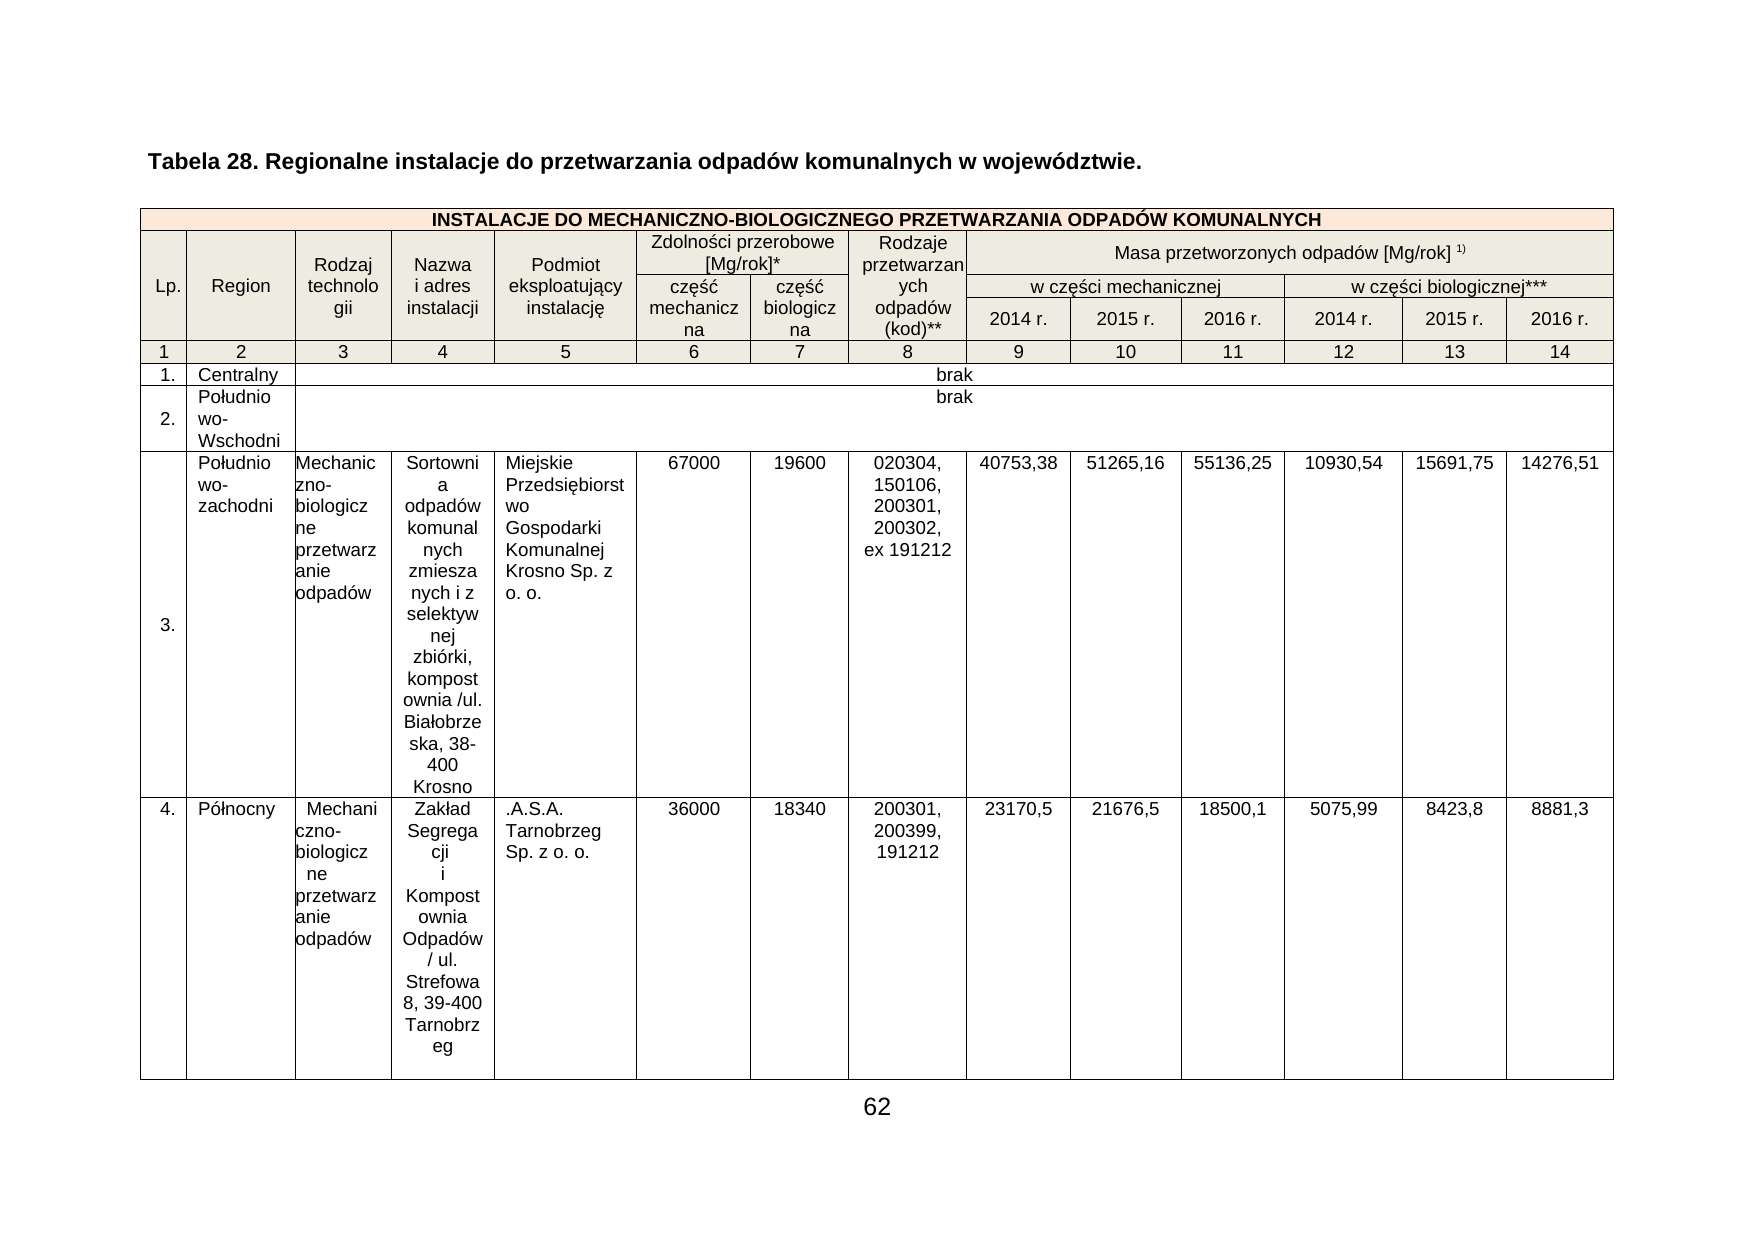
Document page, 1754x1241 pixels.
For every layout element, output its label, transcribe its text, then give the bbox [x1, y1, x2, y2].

table_cell 1 [141, 341, 186, 363]
table_header INSTALACJE DO MECHANICZNO-BIOLOGICZNEGO PRZETWARZANIA ODPADÓW KOMUNALNYCH [141, 209, 1613, 230]
table_cell 2. [141, 386, 186, 451]
table_cell 2015 r. [1071, 298, 1181, 340]
table_cell 4 [392, 341, 494, 363]
table_cell w części mechanicznej [967, 275, 1284, 297]
table_cell Zdolności przerobowe [Mg/rok]* [637, 231, 848, 274]
table_cell 23170,5 [967, 798, 1070, 1078]
table_cell 8423,8 [1403, 798, 1506, 1078]
table_cell 5 [495, 341, 636, 363]
table_cell 2015 r. [1403, 298, 1506, 340]
table_cell Południowo-zachodni [187, 452, 295, 797]
table_cell 3. [141, 452, 186, 797]
table_cell 13 [1403, 341, 1506, 363]
table_cell 10 [1071, 341, 1181, 363]
table_cell część mechaniczna [637, 275, 750, 340]
table_cell Południowo-Wschodni [187, 386, 295, 451]
table_cell Masa przetworzonych odpadów [Mg/rok] 1) [967, 231, 1613, 274]
table_cell 2016 r. [1182, 298, 1284, 340]
table_cell 55136,25 [1182, 452, 1284, 797]
table_cell Rodzaj technologii [296, 231, 391, 340]
table_cell Region [187, 231, 295, 340]
table_cell brak [296, 386, 1613, 451]
table_cell Zakład Segrega cji i Kompostownia Odpadów/ ul. Strefowa 8, 39-400 Tarnobrzeg [392, 798, 494, 1078]
table_cell Sortownia odpadów komunalnych zmiesza nych i z selektywnej zbiórki, kompostownia /ul. Białobrzeska, 38-400 Krosno [392, 452, 494, 797]
table_cell 1. [141, 364, 186, 385]
table_cell 18340 [751, 798, 848, 1078]
table_cell 3 [296, 341, 391, 363]
table_cell brak [296, 364, 1613, 385]
table_cell 19600 [751, 452, 848, 797]
table_cell 2014 r. [1285, 298, 1402, 340]
table_cell 10930,54 [1285, 452, 1402, 797]
table_cell Północny [187, 798, 295, 1078]
table_cell 2014 r. [967, 298, 1070, 340]
table_cell Podmiot eksploatujący instalację [495, 231, 636, 340]
text Tabela 28. Regionalne instalacje do przetwarzania odpadów komunalnych w województwie. [148, 148, 1606, 174]
table_cell w części biologicznej*** [1285, 275, 1613, 297]
table_cell Rodzaje przetwarzanych odpadów (kod)** [849, 231, 966, 340]
table_cell 020304, 150106, 200301, 200302, ex 191212 [849, 452, 966, 797]
table_cell 12 [1285, 341, 1402, 363]
table_cell część biologiczna [751, 275, 848, 340]
table_cell 14276,51 [1507, 452, 1613, 797]
table_cell 36000 [637, 798, 750, 1078]
table_cell Centralny [187, 364, 295, 385]
table_cell 21676,5 [1071, 798, 1181, 1078]
table_cell Lp. [141, 231, 186, 340]
table_cell 2016 r. [1507, 298, 1613, 340]
table_cell 200301, 200399, 191212 [849, 798, 966, 1078]
table_cell 8 [849, 341, 966, 363]
table_cell 51265,16 [1071, 452, 1181, 797]
table_cell 18500,1 [1182, 798, 1284, 1078]
table_cell Miejskie Przedsiębiorstwo Gospodarki Komunalnej Krosno Sp. z o. o. [495, 452, 636, 797]
table_cell Mechaniczno-biologicz ne przetwarzanie odpadów [296, 798, 391, 1078]
table_cell 67000 [637, 452, 750, 797]
table_cell 11 [1182, 341, 1284, 363]
table_cell 4. [141, 798, 186, 1078]
table_cell 15691,75 [1403, 452, 1506, 797]
table_cell 40753,38 [967, 452, 1070, 797]
table_cell .A.S.A. Tarnobrzeg Sp. z o. o. [495, 798, 636, 1078]
table_cell 7 [751, 341, 848, 363]
table_cell Mechaniczno-biologicz ne przetwarzanie odpadów [296, 452, 391, 797]
table_cell 5075,99 [1285, 798, 1402, 1078]
table_cell 9 [967, 341, 1070, 363]
table_cell 14 [1507, 341, 1613, 363]
table_cell Nazwa i adres instalacji [392, 231, 494, 340]
table_cell 8881,3 [1507, 798, 1613, 1078]
table_cell 2 [187, 341, 295, 363]
table_cell 6 [637, 341, 750, 363]
